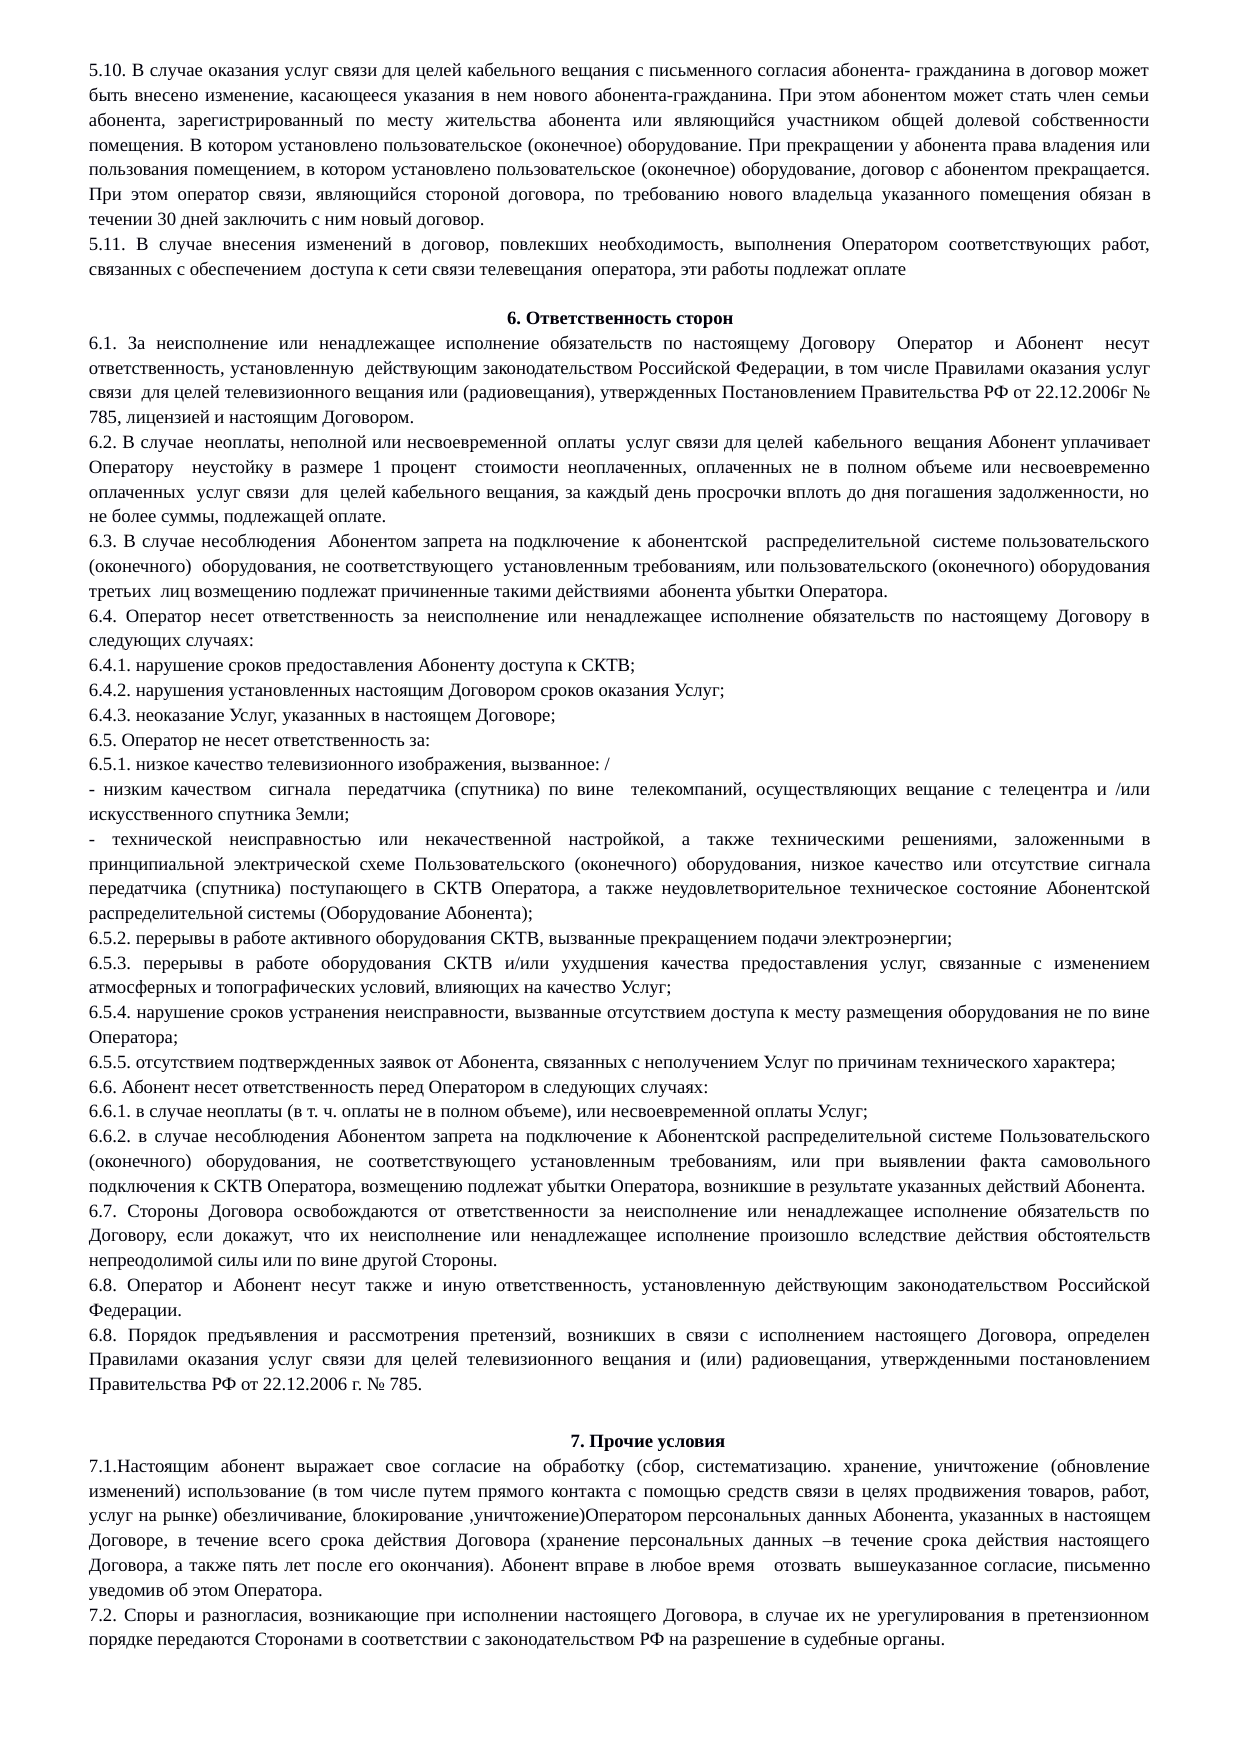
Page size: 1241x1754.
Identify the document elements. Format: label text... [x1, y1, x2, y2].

text 6.6.1. в случае неоплаты (в т. ч. оплаты не в полном объеме), или несвоевременной оплаты Услуг; [89, 1100, 1152, 1122]
text 6.5.2. перерывы в работе активного оборудования СКТВ, вызванные прекращением подачи электроэнергии; [89, 927, 1152, 948]
text 7.2. Споры и разногласия, возникающие при исполнении настоящего Договора, в случае их не урегулирования в претензионном порядке передаются Сторонами в соответствии с законодательством РФ на разрешение в судебные органы. [89, 1603, 1152, 1650]
text 6.6. Абонент несет ответственность перед Оператором в следующих случаях: [89, 1076, 1152, 1097]
text 6.5.3. перерывы в работе оборудования СКТВ и/или ухудшения качества предоставления услуг, связанные с изменением атмосферных и топографических условий, влияющих на качество Услуг; [89, 952, 1152, 998]
text 7. Прочие условия [89, 1430, 1152, 1452]
text 5.11. В случае внесения изменений в договор, повлекших необходимость, выполнения Оператором соответствующих работ, связанных с обеспечением доступа к сети связи телевещания оператора, эти работы подлежат оплате [89, 233, 1152, 279]
text 6.5.1. низкое качество телевизионного изображения, вызванное: / [89, 753, 1152, 775]
text 6.8. Оператор и Абонент несут также и иную ответственность, установленную действующим законодательством Российской Федерации. [89, 1274, 1152, 1320]
text 6.7. Стороны Договора освобождаются от ответственности за неисполнение или ненадлежащее исполнение обязательств по Договору, если докажут, что их неисполнение или ненадлежащее исполнение произошло вследствие действия обстоятельств непреодолимой силы или по вине другой Стороны. [89, 1199, 1152, 1271]
text 6.5.4. нарушение сроков устранения неисправности, вызванные отсутствием доступа к месту размещения оборудования не по вине Оператора; [89, 1001, 1152, 1047]
text 6.1. За неисполнение или ненадлежащее исполнение обязательств по настоящему Договору Оператор и Абонент несут ответственность, установленную действующим законодательством Российской Федерации, в том числе Правилами оказания услуг связи для целей телевизионного вещания или (радиовещания), утвержденных Постановлением Правительства РФ от 22.12.2006г № 785, лицензией и настоящим Договором. [89, 332, 1152, 428]
text - технической неисправностью или некачественной настройкой, а также техническими решениями, заложенными в принципиальной электрической схеме Пользовательского (оконечного) оборудования, низкое качество или отсутствие сигнала передатчика (спутника) поступающего в СКТВ Оператора, а также неудовлетворительное техническое состояние Абонентской распределительной системы (Оборудование Абонента); [89, 828, 1152, 923]
text 6.8. Порядок предъявления и рассмотрения претензий, возникших в связи с исполнением настоящего Договора, определен Правилами оказания услуг связи для целей телевизионного вещания и (или) радиовещания, утвержденными постановлением Правительства РФ от 22.12.2006 г. № 785. [89, 1323, 1152, 1394]
text 6.2. В случае неоплаты, неполной или несвоевременной оплаты услуг связи для целей кабельного вещания Абонент уплачивает Оператору неустойку в размере 1 процент стоимости неоплаченных, оплаченных не в полном объеме или несвоевременно оплаченных услуг связи для целей кабельного вещания, за каждый день просрочки вплоть до дня погашения задолженности, но не более суммы, подлежащей оплате. [89, 431, 1152, 527]
text 6.4. Оператор несет ответственность за неисполнение или ненадлежащее исполнение обязательств по настоящему Договору в следующих случаях: [89, 604, 1152, 651]
text 5.10. В случае оказания услуг связи для целей кабельного вещания с письменного согласия абонента- гражданина в договор может быть внесено изменение, касающееся указания в нем нового абонента-гражданина. При этом абонентом может стать член семьи абонента, зарегистрированный по месту жительства абонента или являющийся участником общей долевой собственности помещения. В котором установлено пользовательское (оконечное) оборудование. При прекращении у абонента права владения или пользования помещением, в котором установлено пользовательское (оконечное) оборудование, договор с абонентом прекращается. При этом оператор связи, являющийся стороной договора, по требованию нового владельца указанного помещения обязан в течении 30 дней заключить с ним новый договор. [89, 59, 1152, 229]
text 7.1.Настоящим абонент выражает свое согласие на обработку (сбор, систематизацию. хранение, уничтожение (обновление изменений) использование (в том числе путем прямого контакта с помощью средств связи в целях продвижения товаров, работ, услуг на рынке) обезличивание, блокирование ,уничтожение)Оператором персональных данных Абонента, указанных в настоящем Договоре, в течение всего срока действия Договора (хранение персональных данных –в течение срока действия настоящего Договора, а также пять лет после его окончания). Абонент вправе в любое время отозвать вышеуказанное согласие, письменно уведомив об этом Оператора. [89, 1455, 1152, 1600]
text 6.4.3. неоказание Услуг, указанных в настоящем Договоре; [89, 704, 1152, 725]
text 6.5. Оператор не несет ответственность за: [89, 728, 1152, 750]
text 6. Ответственность сторон [89, 307, 1152, 328]
text 6.6.2. в случае несоблюдения Абонентом запрета на подключение к Абонентской распределительной системе Пользовательского (оконечного) оборудования, не соответствующего установленным требованиям, или при выявлении факта самовольного подключения к СКТВ Оператора, возмещению подлежат убытки Оператора, возникшие в результате указанных действий Абонента. [89, 1125, 1152, 1196]
text 6.5.5. отсутствием подтвержденных заявок от Абонента, связанных с неполучением Услуг по причинам технического характера; [89, 1051, 1152, 1072]
text 6.4.2. нарушения установленных настоящим Договором сроков оказания Услуг; [89, 679, 1152, 700]
text - низким качеством сигнала передатчика (спутника) по вине телекомпаний, осуществляющих вещание с телецентра и /или искусственного спутника Земли; [89, 778, 1152, 824]
text 6.3. В случае несоблюдения Абонентом запрета на подключение к абонентской распределительной системе пользовательского (оконечного) оборудования, не соответствующего установленным требованиям, или пользовательского (оконечного) оборудования третьих лиц возмещению подлежат причиненные такими действиями абонента убытки Оператора. [89, 530, 1152, 601]
text 6.4.1. нарушение сроков предоставления Абоненту доступа к СКТВ; [89, 654, 1152, 676]
